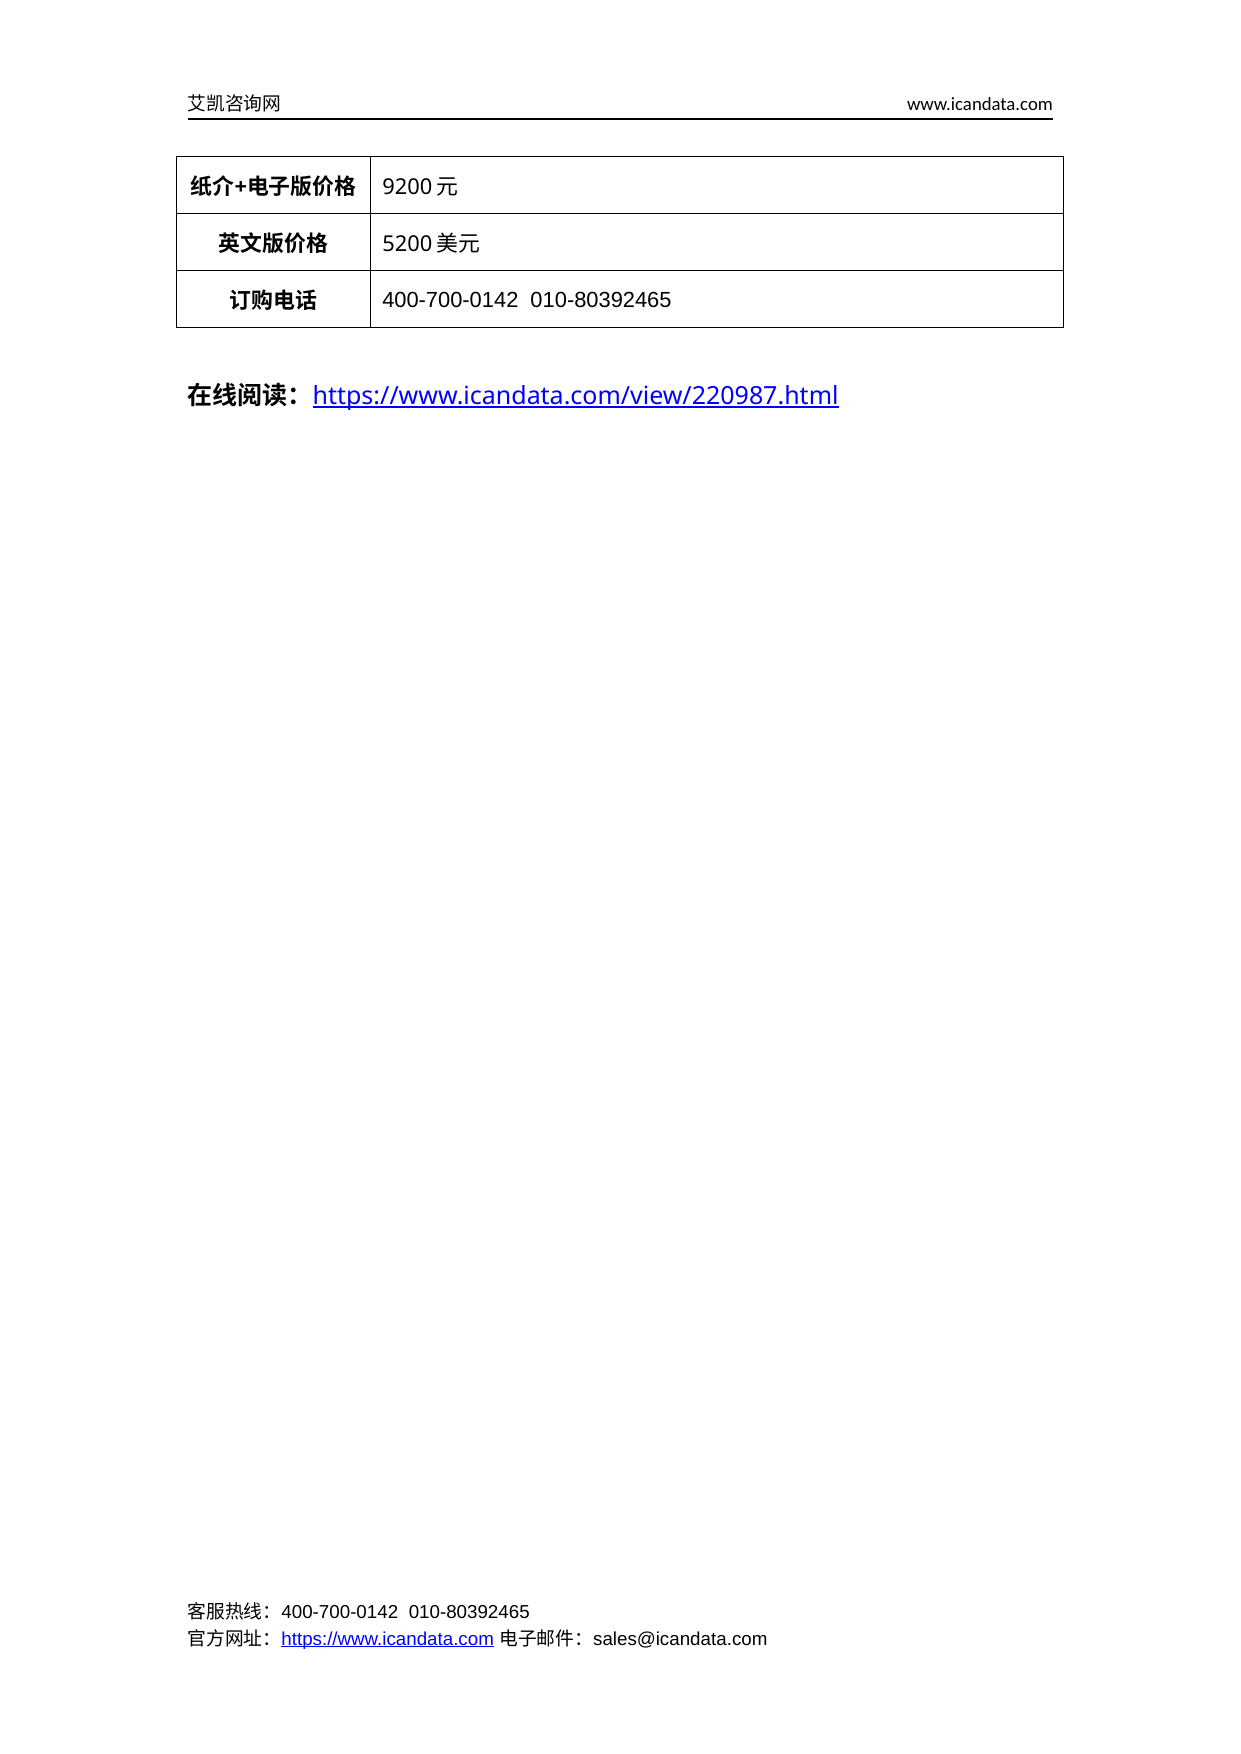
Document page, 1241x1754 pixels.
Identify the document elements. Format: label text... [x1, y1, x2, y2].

table_cell 400-700-0142 010-80392465 [371, 271, 1063, 327]
table_cell 5200美元 [371, 214, 1063, 270]
table_cell 纸介+电子版价格 [177, 157, 370, 213]
table_cell 英文版价格 [177, 214, 370, 270]
table_cell 9200元 [371, 157, 1063, 213]
text 在线阅读：https://www.icandata.com/view/220987.html [187, 361, 1053, 426]
table_cell 订购电话 [177, 271, 370, 327]
